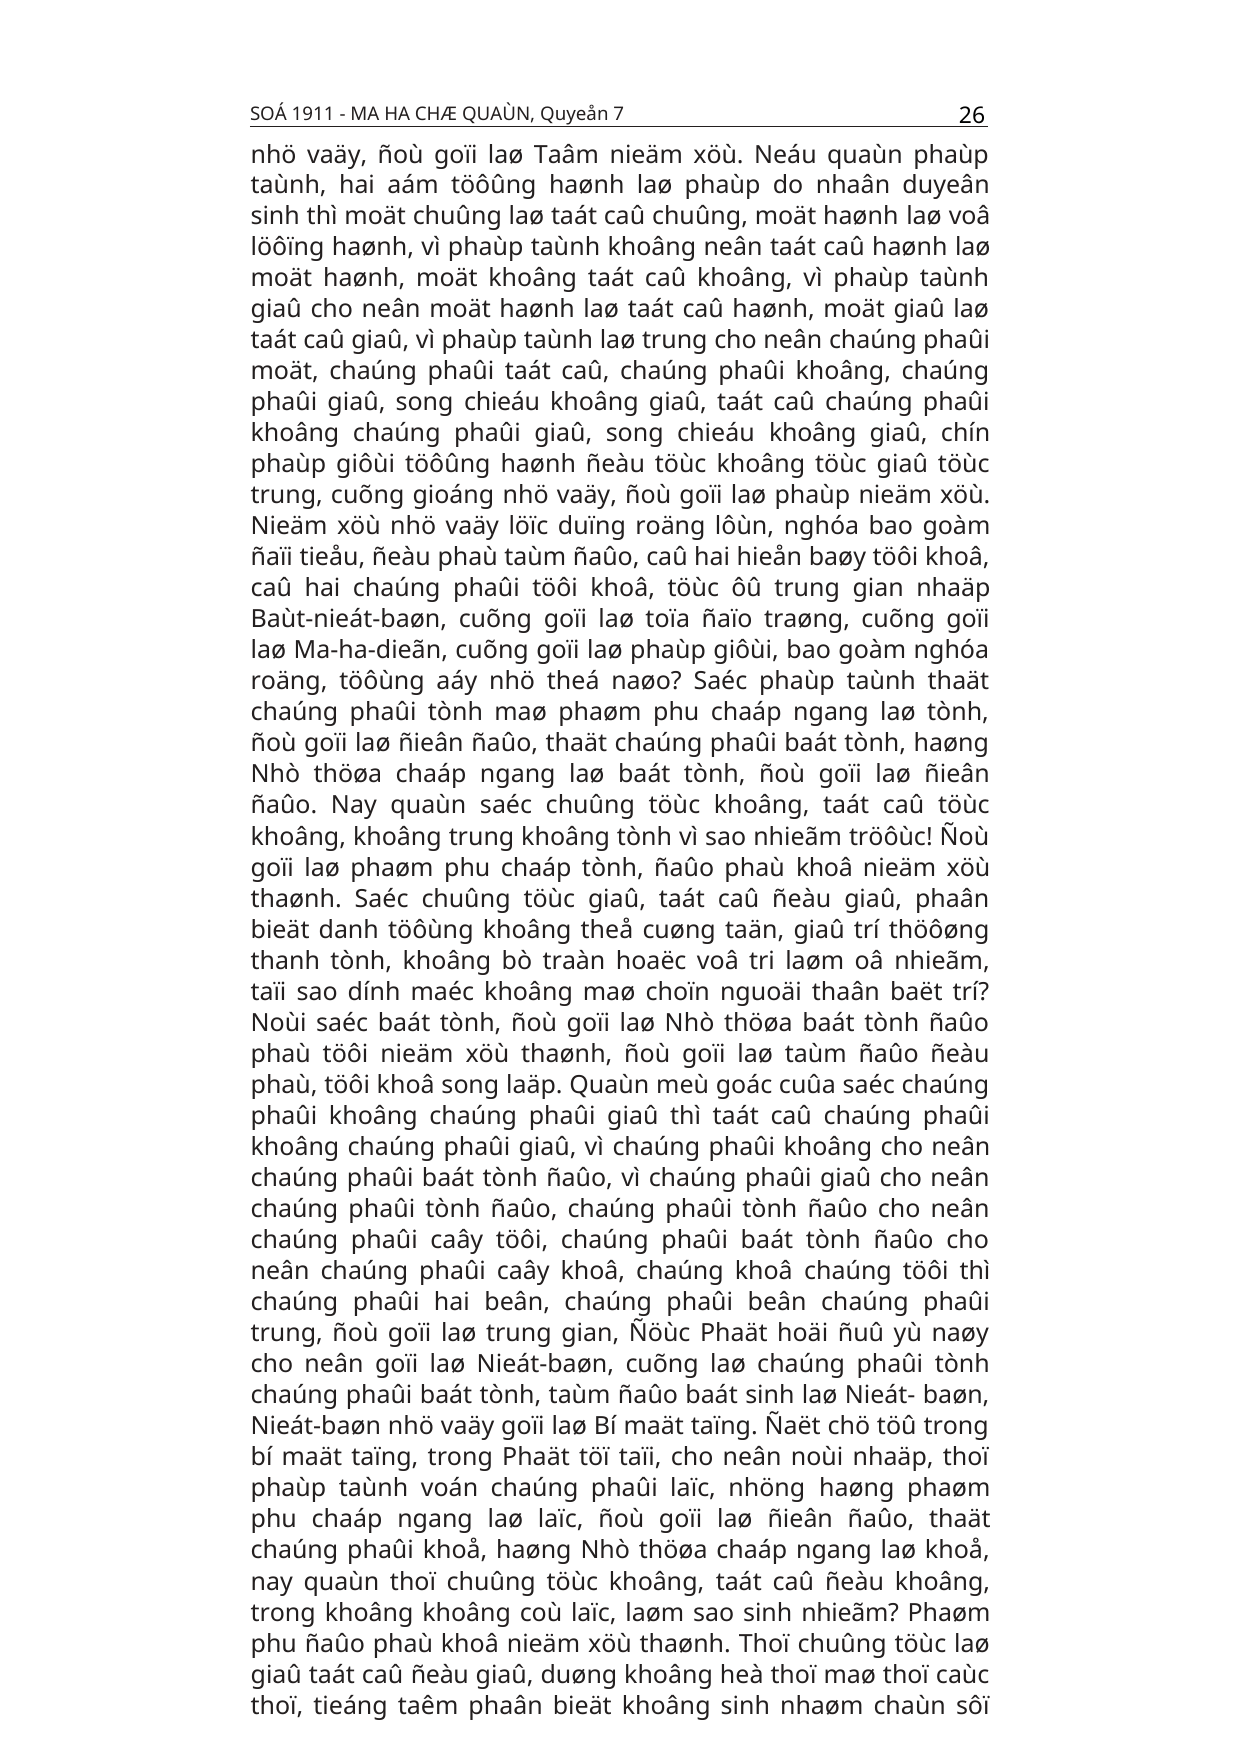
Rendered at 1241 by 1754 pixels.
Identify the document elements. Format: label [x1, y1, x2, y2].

text [250, 138, 990, 1721]
